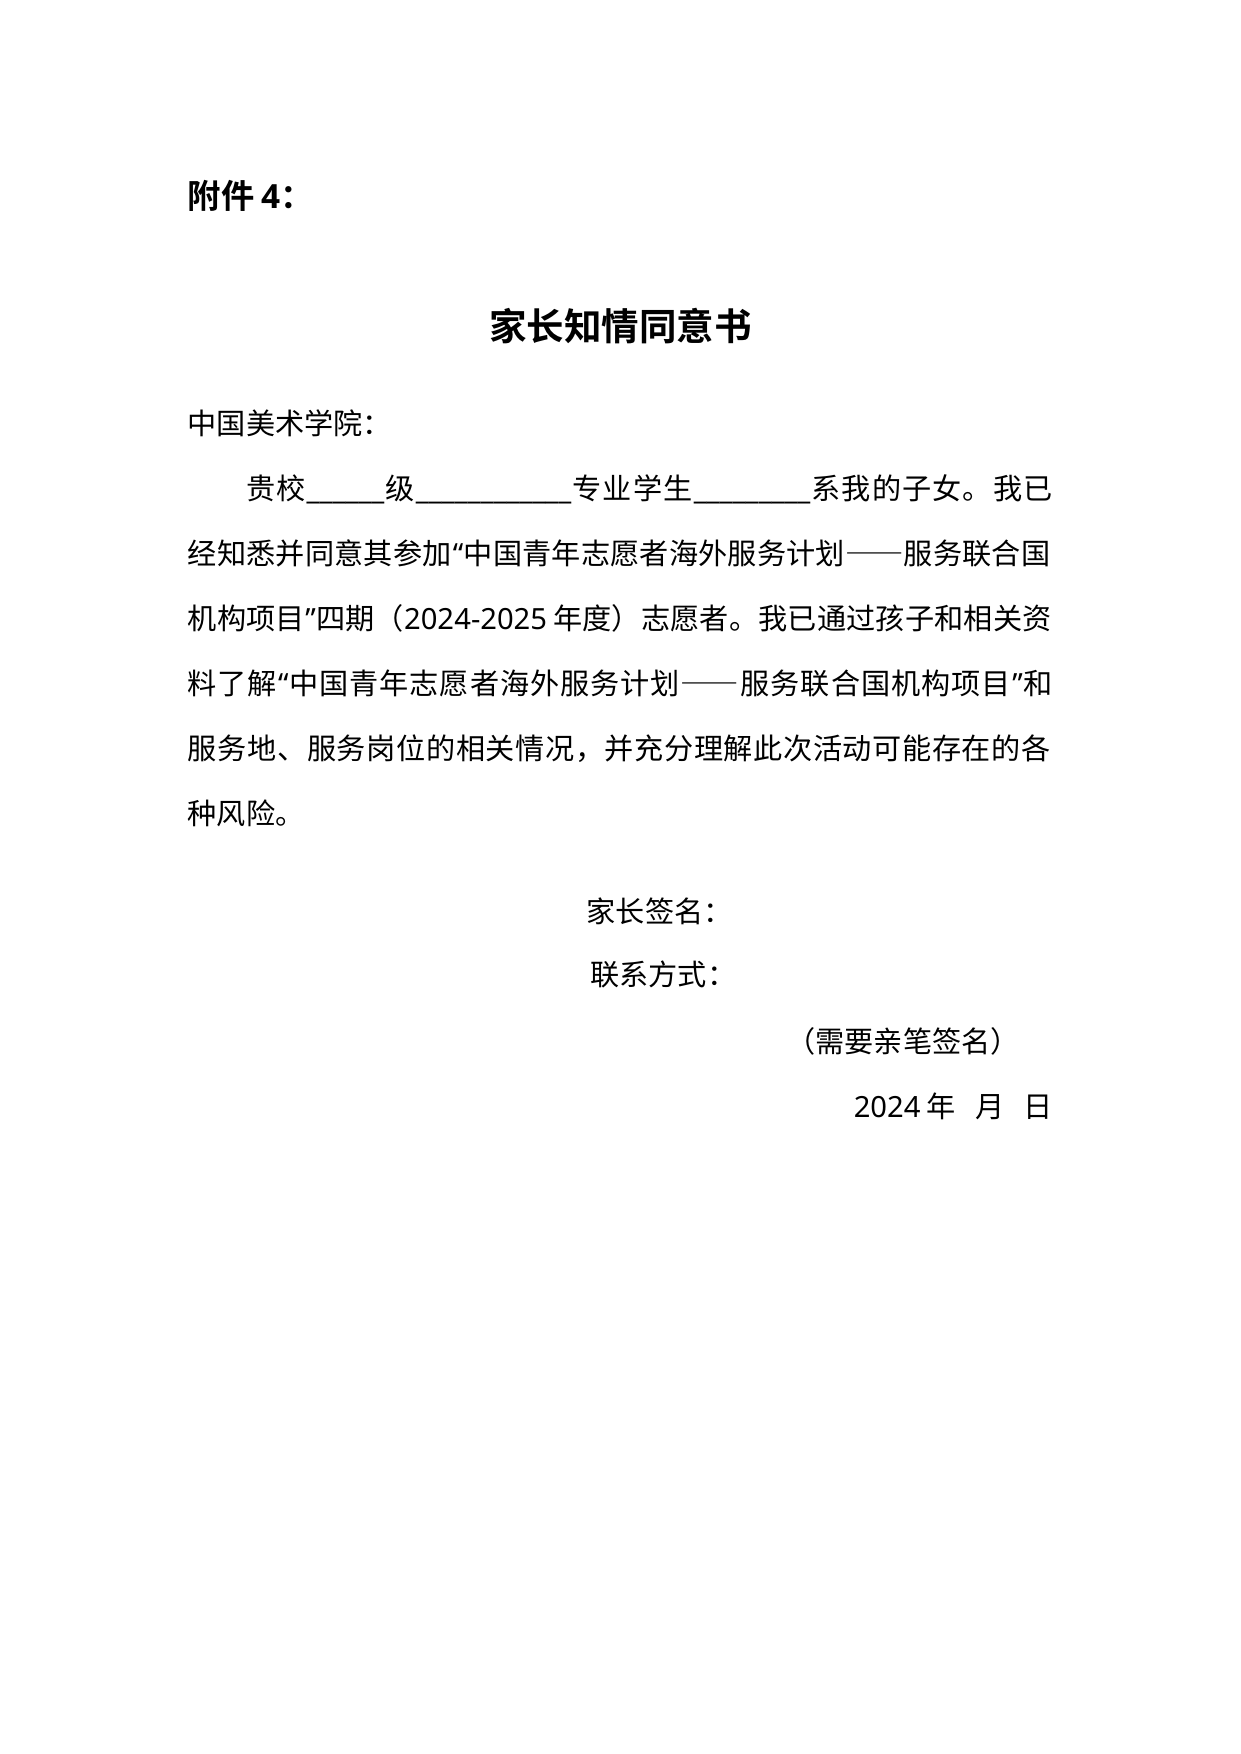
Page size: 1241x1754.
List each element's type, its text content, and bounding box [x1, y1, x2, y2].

text 附件4： [187, 162, 1053, 227]
text 家长签名： [187, 877, 936, 942]
text 2024年 月 日 [187, 1072, 1053, 1137]
text 联系方式： [187, 942, 936, 1007]
text （需要亲笔签名） [187, 1007, 1019, 1072]
text 中国美术学院： [187, 389, 1053, 454]
text 贵校______级____________专业学生_________系我的子女。我已经知悉并同意其参加“中国青年志愿者海外服务计划——服务联合国机构项目”四期（2024-2025年度）志愿者。我已通过孩子和相关资料了解“中国青年志愿者海外服务计划——服务联合国机构项目”和服务地、服务岗位的相关情况，并充分理解此次活动可能存在的各种风险。 [187, 454, 1053, 844]
text 家长知情同意书 [187, 292, 1053, 357]
